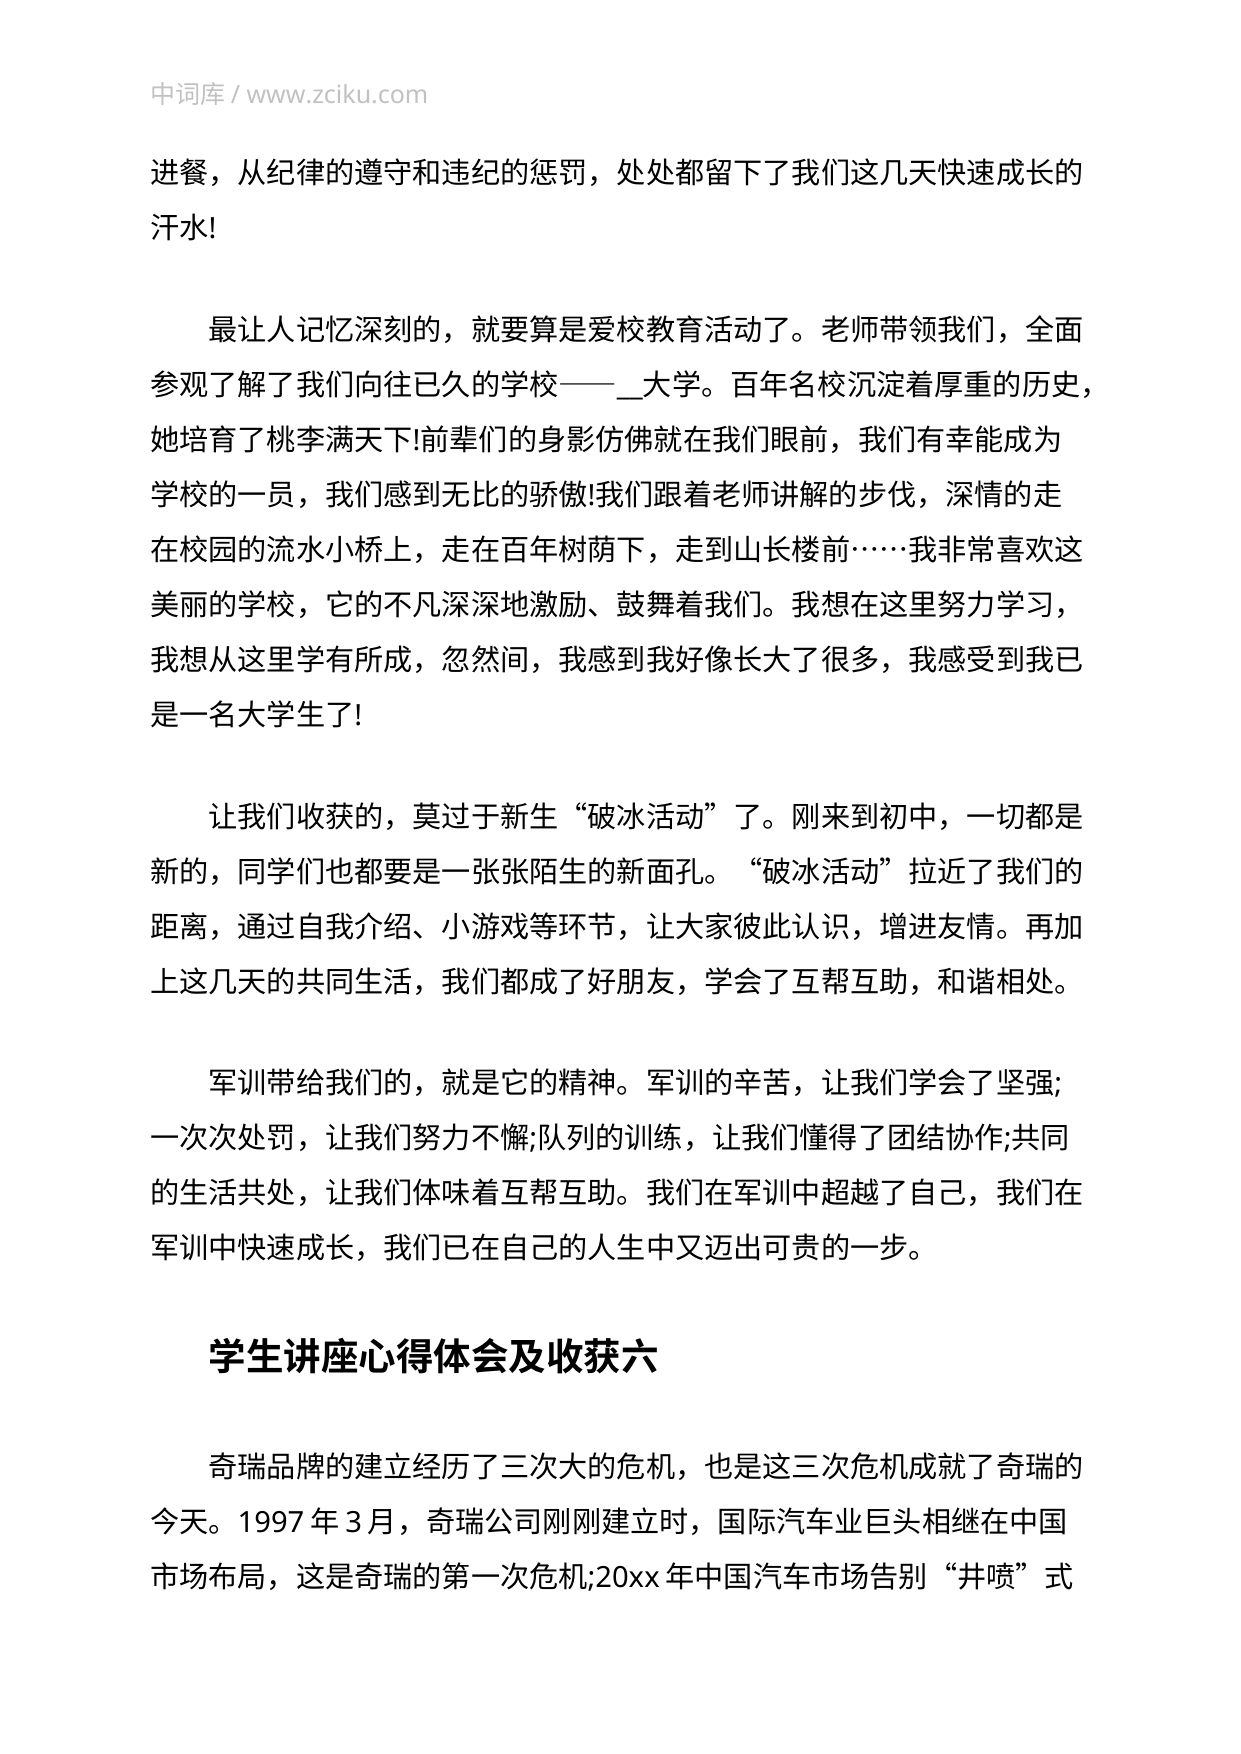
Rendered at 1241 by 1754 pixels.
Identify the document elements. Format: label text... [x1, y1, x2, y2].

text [150, 150, 1090, 247]
text 学生讲座心得体会及收获六 [150, 1327, 1090, 1381]
text 最让人记忆深刻的，就要算是爱校教育活动了。老师带领我们，全面参观了解了我们向往已久的学校——__大学。百年名校沉淀着厚重的历史，她培育了桃李满天下!前辈们的身影仿佛就在我们眼前，我们有幸能成为学校的一员，我们感到无比的骄傲!我们跟着老师讲解的步伐，深情的走在校园的流水小桥上，走在百年树荫下，走到山长楼前……我非常喜欢这美丽的学校，它的不凡深深地激励、鼓舞着我们。我想在这里努力学习，我想从这里学有所成，忽然间，我感到我好像长大了很多，我感受到我已是一名大学生了! [150, 307, 1090, 734]
text 让我们收获的，莫过于新生“破冰活动”了。刚来到初中，一切都是新的，同学们也都要是一张张陌生的新面孔。“破冰活动”拉近了我们的距离，通过自我介绍、小游戏等环节，让大家彼此认识，增进友情。再加上这几天的共同生活，我们都成了好朋友，学会了互帮互助，和谐相处。 [150, 793, 1090, 1000]
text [150, 1444, 1090, 1596]
text 军训带给我们的，就是它的精神。军训的辛苦，让我们学会了坚强;一次次处罚，让我们努力不懈;队列的训练，让我们懂得了团结协作;共同的生活共处，让我们体味着互帮互助。我们在军训中超越了自己，我们在军训中快速成长，我们已在自己的人生中又迈出可贵的一步。 [150, 1060, 1090, 1267]
